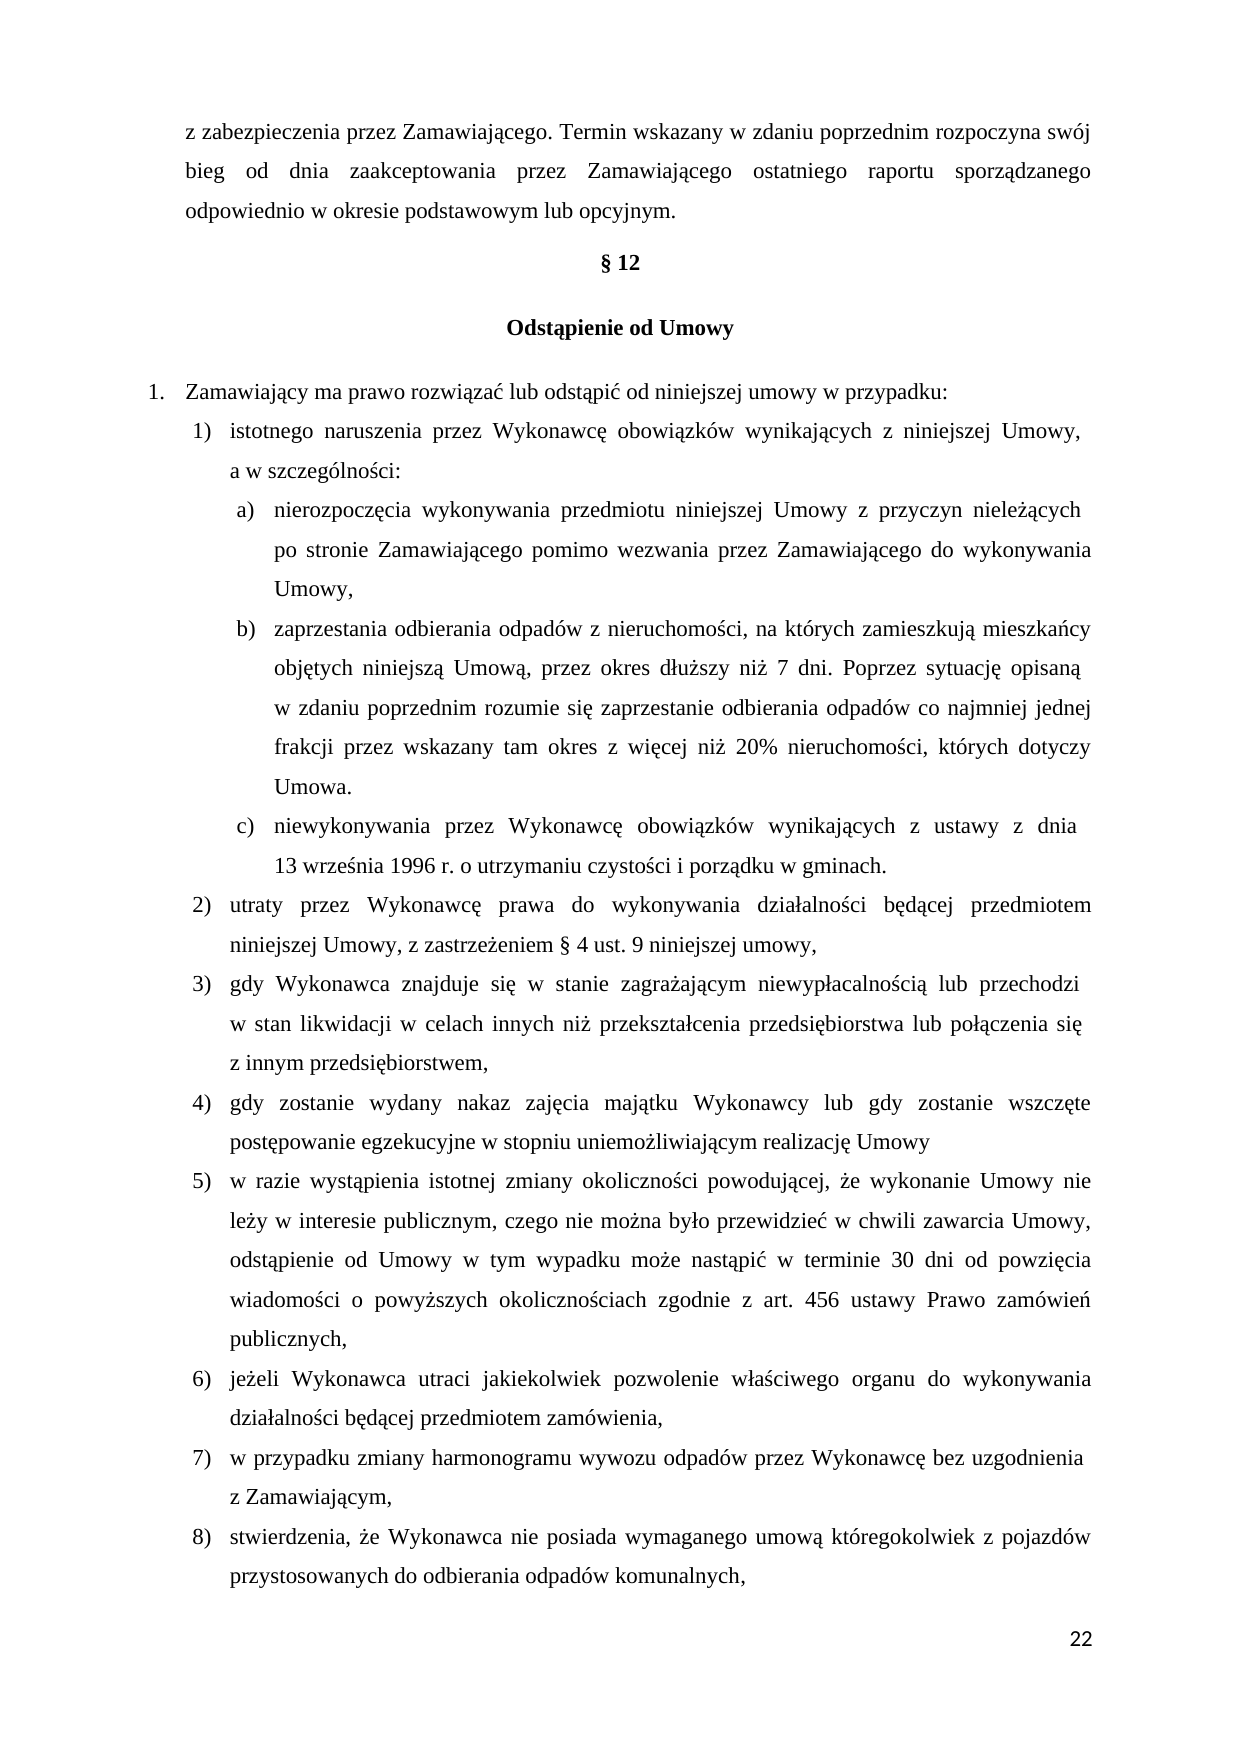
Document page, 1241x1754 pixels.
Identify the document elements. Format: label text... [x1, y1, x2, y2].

list istotnego naruszenia przez Wykonawcę obowiązków wynikających z niniejszej Umowy, a w szczególności: [192, 417, 1092, 483]
list Zamawiający ma prawo rozwiązać lub odstąpić od niniejszej umowy w przypadku: [148, 378, 1092, 404]
list w przypadku zmiany harmonogramu wywozu odpadów przez Wykonawcę bez uzgodnienia z Zamawiającym, [192, 1444, 1092, 1510]
list gdy zostanie wydany nakaz zajęcia majątku Wykonawcy lub gdy zostanie wszczęte postępowanie egzekucyjne w stopniu uniemożliwiającym realizację Umowy [192, 1089, 1092, 1154]
list zaprzestania odbierania odpadów z nieruchomości, na których zamieszkują mieszkańcy objętych niniejszą Umową, przez okres dłuższy niż 7 dni. Poprzez sytuację opisaną w zdaniu poprzednim rozumie się zaprzestanie odbierania odpadów co najmniej jednej frakcji przez wskazany tam okres z więcej niż 20% nieruchomości, których dotyczy Umowa. [236, 615, 1092, 799]
text Odstąpienie od Umowy [148, 313, 1092, 340]
list jeżeli Wykonawca utraci jakiekolwiek pozwolenie właściwego organu do wykonywania działalności będącej przedmiotem zamówienia, [192, 1365, 1092, 1431]
list stwierdzenia, że Wykonawca nie posiada wymaganego umową któregokolwiek z pojazdów przystosowanych do odbierania odpadów komunalnych, [192, 1523, 1092, 1589]
list utraty przez Wykonawcę prawa do wykonywania działalności będącej przedmiotem niniejszej Umowy, z zastrzeżeniem § 4 ust. 9 niniejszej umowy, [192, 891, 1092, 957]
list gdy Wykonawca znajduje się w stanie zagrażającym niewypłacalnością lub przechodzi w stan likwidacji w celach innych niż przekształcenia przedsiębiorstwa lub połączenia się z innym przedsiębiorstwem, [192, 970, 1092, 1076]
text § 12 [148, 249, 1092, 275]
list niewykonywania przez Wykonawcę obowiązków wynikających z ustawy z dnia 13 września 1996 r. o utrzymaniu czystości i porządku w gminach. [236, 812, 1092, 878]
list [148, 118, 1092, 223]
list nierozpoczęcia wykonywania przedmiotu niniejszej Umowy z przyczyn nieleżących po stronie Zamawiającego pomimo wezwania przez Zamawiającego do wykonywania Umowy, [236, 496, 1092, 602]
list w razie wystąpienia istotnej zmiany okoliczności powodującej, że wykonanie Umowy nie leży w interesie publicznym, czego nie można było przewidzieć w chwili zawarcia Umowy, odstąpienie od Umowy w tym wypadku może nastąpić w terminie 30 dni od powzięcia wiadomości o powyższych okolicznościach zgodnie z art. 456 ustawy Prawo zamówień publicznych, [192, 1168, 1092, 1352]
